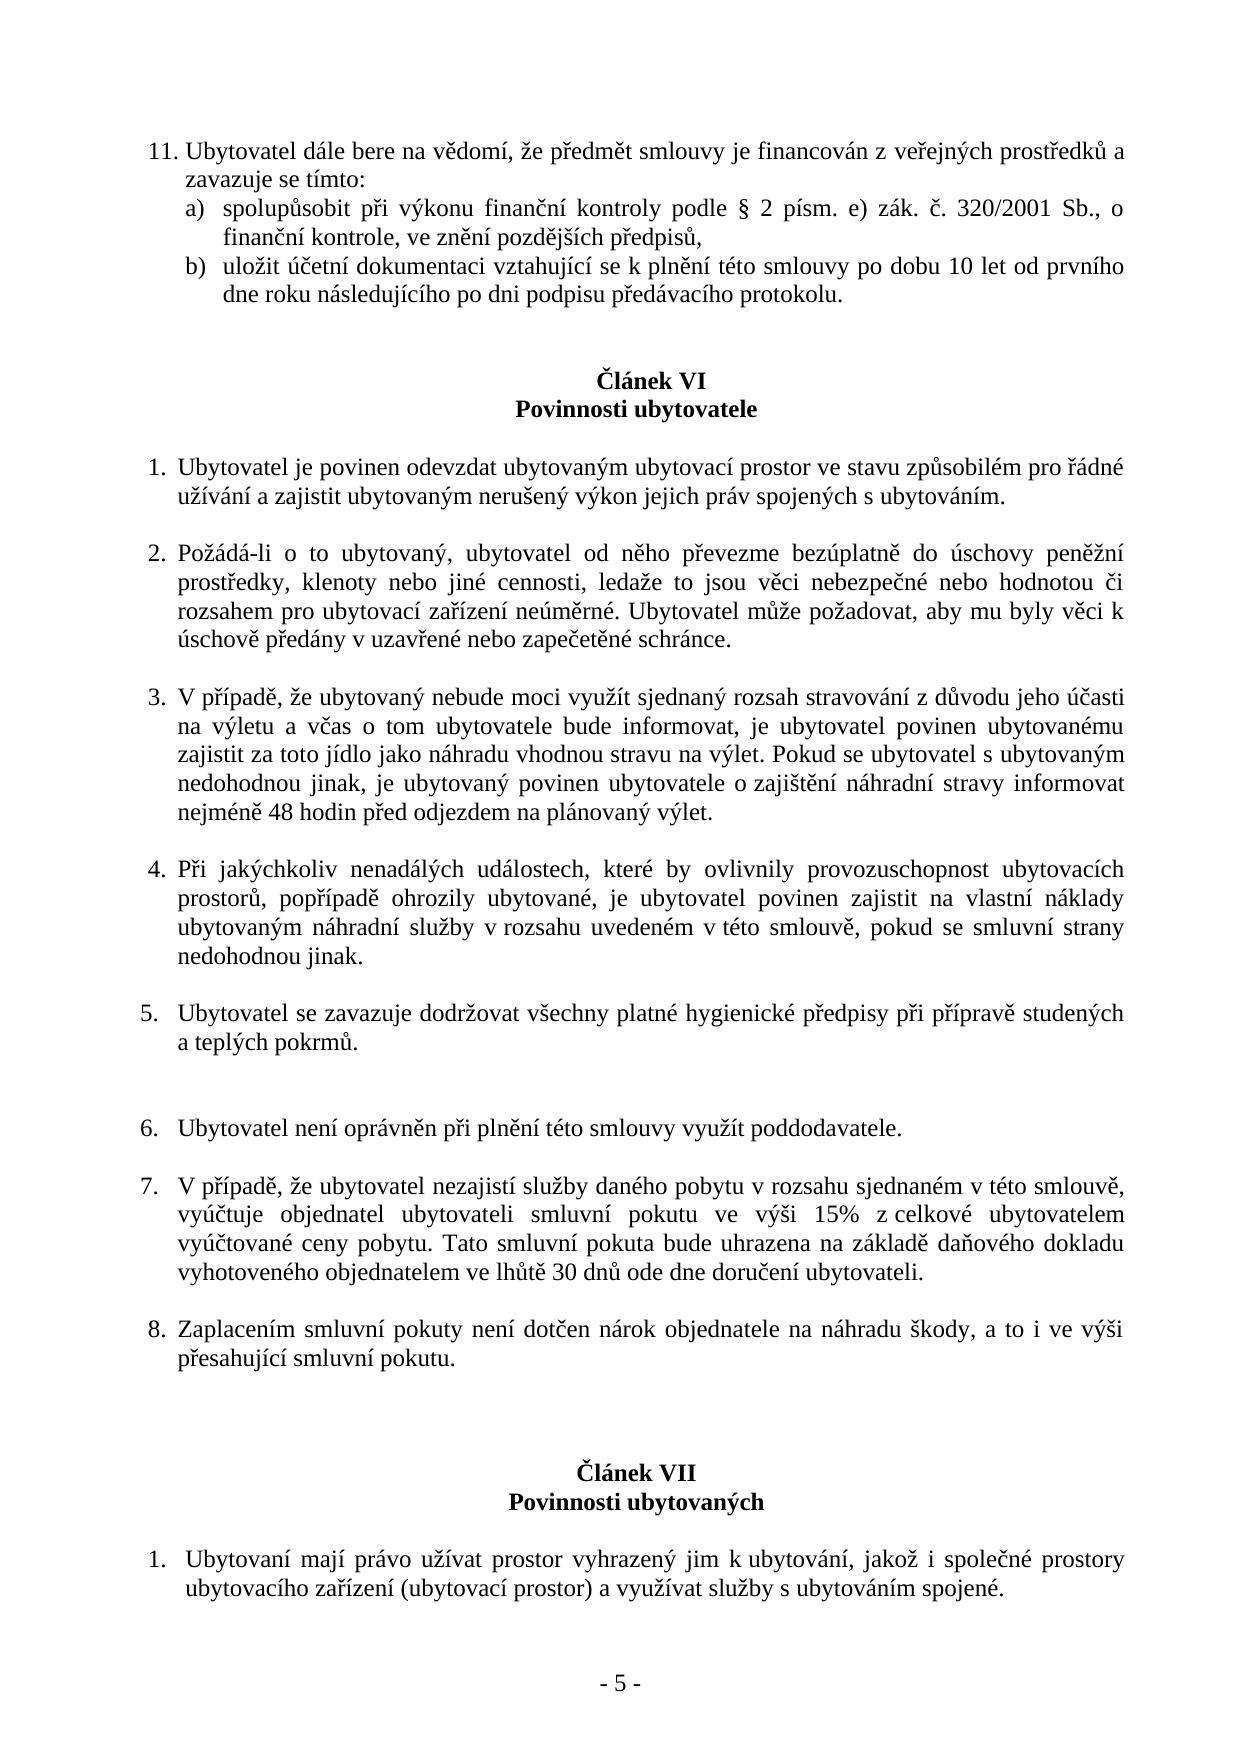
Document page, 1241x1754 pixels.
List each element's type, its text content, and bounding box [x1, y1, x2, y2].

list Ubytovatel dále bere na vědomí, že předmět smlouvy je financován z veřejných prostředků a zavazuje se tímto: [148, 136, 1125, 193]
list Požádá-li o to ubytovaný, ubytovatel od něho převezme bezúplatně do úschovy peněžní prostředky, klenoty nebo jiné cennosti, ledaže to jsou věci nebezpečné nebo hodnotou či rozsahem pro ubytovací zařízení neúměrné. Ubytovatel může požadovat, aby mu byly věci k úschově předány v uzavřené nebo zapečetěné schránce. [148, 538, 1125, 653]
text Povinnosti ubytovatele [148, 394, 1125, 423]
list Ubytovatel není oprávněn při plnění této smlouvy využít poddodavatele. [140, 1113, 1125, 1142]
text Článek VII [148, 1458, 1125, 1487]
list Při jakýchkoliv nenadálých událostech, které by ovlivnily provozuschopnost ubytovacích prostorů, popřípadě ohrozily ubytované, je ubytovatel povinen zajistit na vlastní náklady ubytovaným náhradní služby v rozsahu uvedeném v této smlouvě, pokud se smluvní strany nedohodnou jinak. [148, 854, 1125, 969]
list Ubytovatel je povinen odevzdat ubytovaným ubytovací prostor ve stavu způsobilém pro řádné užívání a zajistit ubytovaným nerušený výkon jejich práv spojených s ubytováním. [148, 452, 1125, 509]
list V případě, že ubytovaný nebude moci využít sjednaný rozsah stravování z důvodu jeho účasti na výletu a včas o tom ubytovatele bude informovat, je ubytovatel povinen ubytovanému zajistit za toto jídlo jako náhradu vhodnou stravu na výlet. Pokud se ubytovatel s ubytovaným nedohodnou jinak, je ubytovaný povinen ubytovatele o zajištění náhradní stravy informovat nejméně 48 hodin před odjezdem na plánovaný výlet. [148, 682, 1125, 826]
text Článek VI [177, 366, 1125, 394]
list spolupůsobit při výkonu finanční kontroly podle § 2 písm. e) zák. č. 320/2001 Sb., o finanční kontrole, ve znění pozdějších předpisů, [185, 193, 1125, 251]
list uložit účetní dokumentaci vztahující se k plnění této smlouvy po dobu 10 let od prvního dne roku následujícího po dni podpisu předávacího protokolu. [185, 251, 1125, 308]
list Ubytovatel se zavazuje dodržovat všechny platné hygienické předpisy při přípravě studených a teplých pokrmů. [140, 998, 1125, 1056]
list V případě, že ubytovatel nezajistí služby daného pobytu v rozsahu sjednaném v této smlouvě, vyúčtuje objednatel ubytovateli smluvní pokutu ve výši 15% z celkové ubytovatelem vyúčtované ceny pobytu. Tato smluvní pokuta bude uhrazena na základě daňového dokladu vyhotoveného objednatelem ve lhůtě 30 dnů ode dne doručení ubytovateli. [140, 1171, 1125, 1286]
list Ubytovaní mají právo užívat prostor vyhrazený jim k ubytování, jakož i společné prostory ubytovacího zařízení (ubytovací prostor) a využívat služby s ubytováním spojené. [148, 1544, 1125, 1602]
list Zaplacením smluvní pokuty není dotčen nárok objednatele na náhradu škody, a to i ve výši přesahující smluvní pokutu. [148, 1314, 1125, 1372]
text Povinnosti ubytovaných [148, 1487, 1125, 1516]
